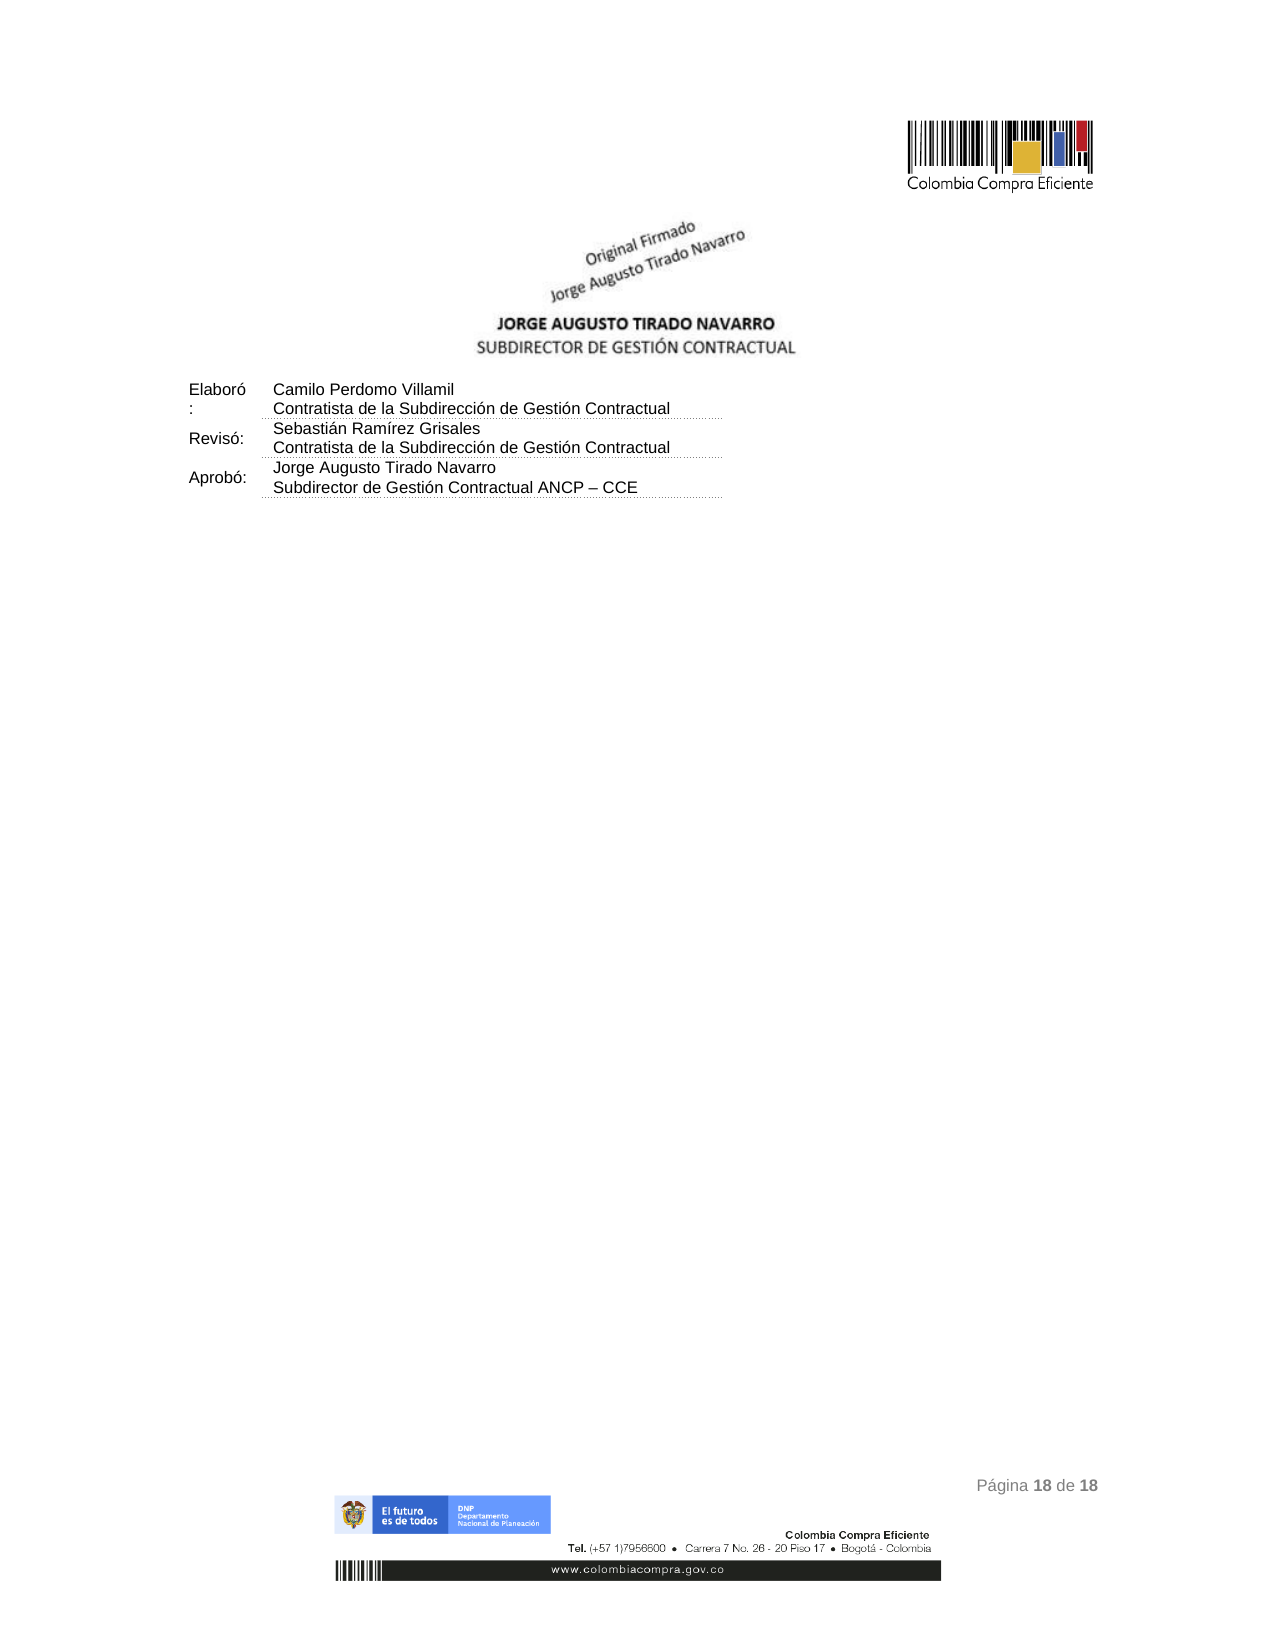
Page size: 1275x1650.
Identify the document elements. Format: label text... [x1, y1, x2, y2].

table_header Camilo Perdomo Villamil Contratista de la Subdirección de Gestión Contractual [262, 380, 721, 418]
table_cell Sebastián Ramírez Grisales Contratista de la Subdirección de Gestión Contractual [262, 418, 721, 457]
table_cell Jorge Augusto Tirado Navarro Subdirector de Gestión Contractual ANCP – CCE [262, 457, 721, 497]
table_cell Revisó: [177, 418, 262, 457]
table_cell Aprobó: [177, 457, 262, 497]
picture [334, 1495, 942, 1581]
table_header Elaboró: [177, 380, 262, 418]
picture [899, 114, 1099, 196]
picture [473, 212, 802, 358]
